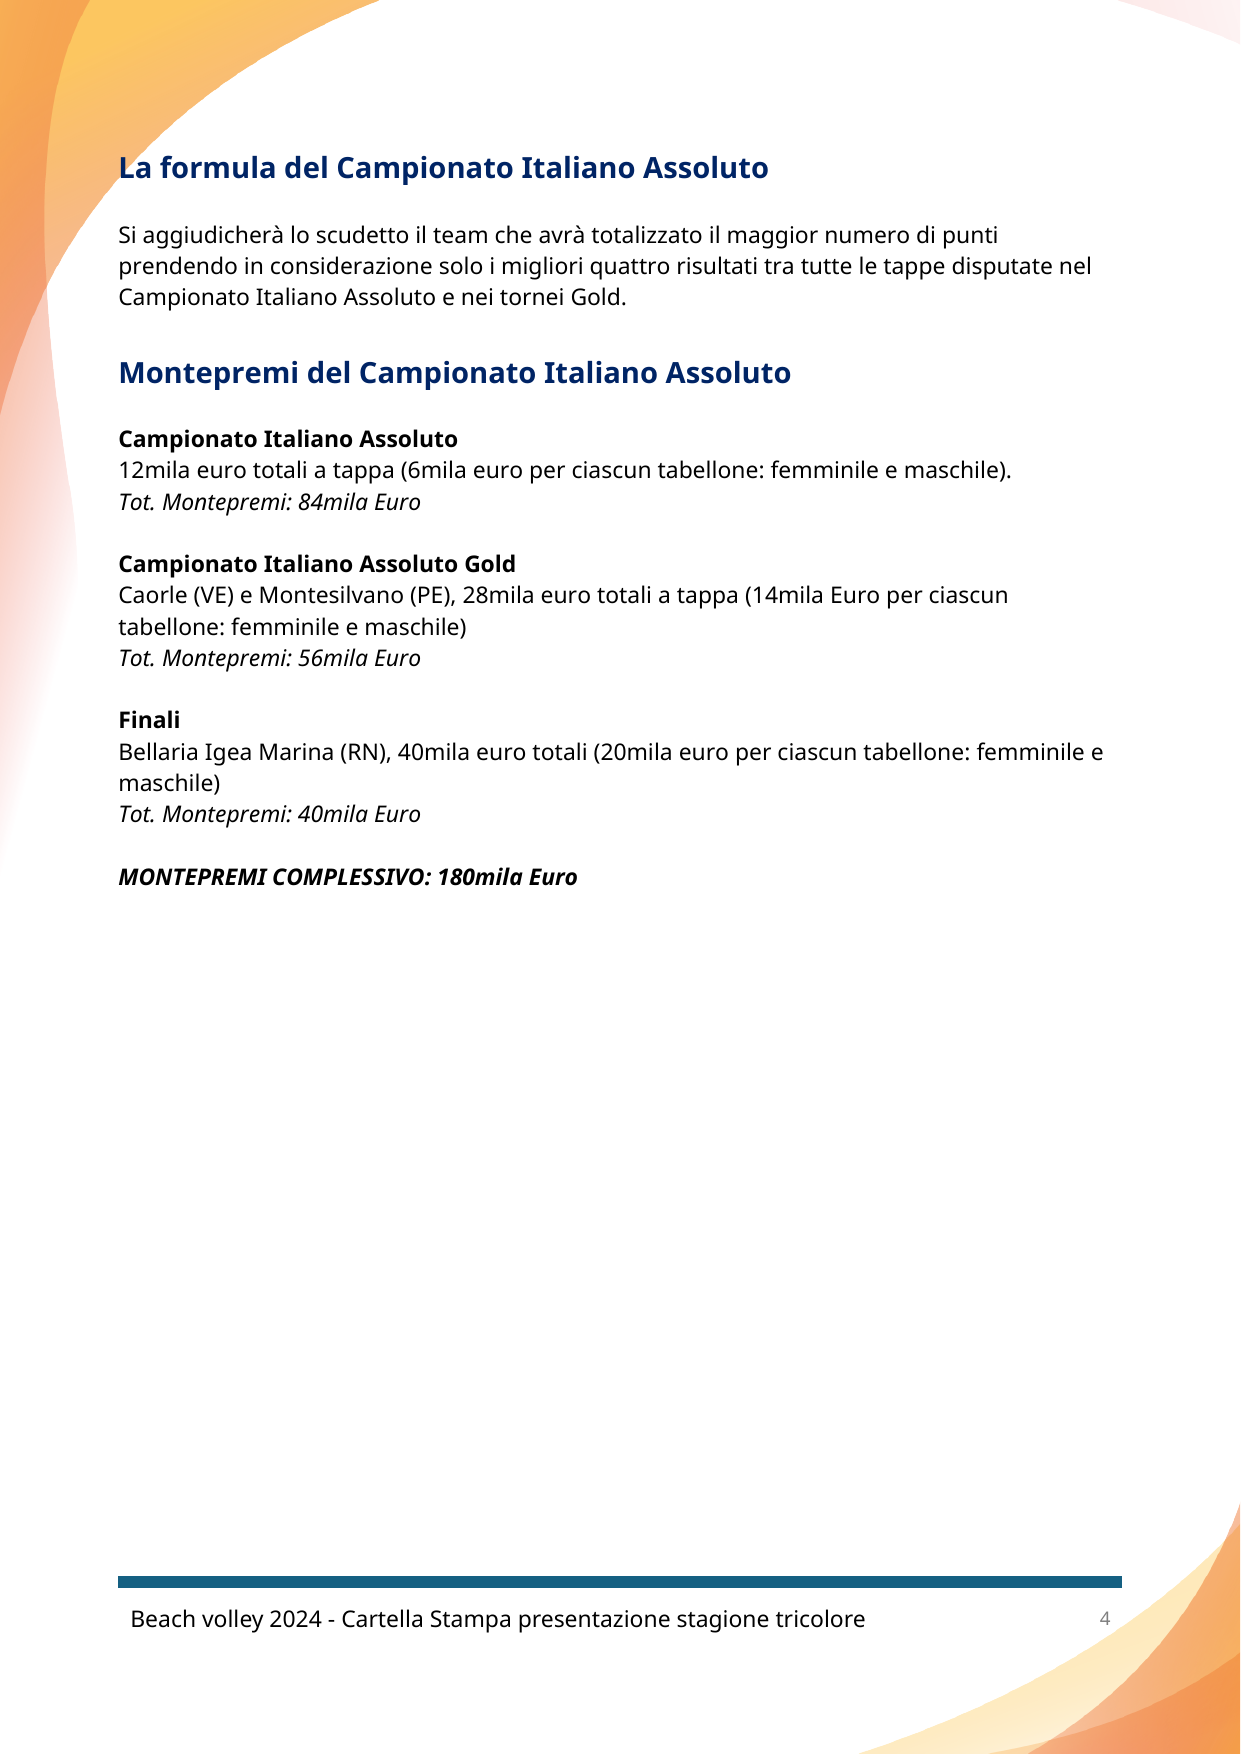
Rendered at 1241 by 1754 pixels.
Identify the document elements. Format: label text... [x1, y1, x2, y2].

picture [0, 0, 1241, 1754]
text La formula del Campionato Italiano Assoluto Si aggiudicherà lo scudetto il team che avrà totalizzato il maggior numero di punti prendendo in considerazione solo i migliori quattro risultati tra tutte le tappe disputate nel Campionato Italiano Assoluto e nei tornei Gold. Montepremi del Campionato Italiano Assoluto Campionato Italiano Assoluto 12mila euro totali a tappa (6mila euro per ciascun tabellone: femminile e maschile). Tot. Montepremi: 84mila Euro Campionato Italiano Assoluto Gold Caorle (VE) e Montesilvano (PE), 28mila euro totali a tappa (14mila Euro per ciascun tabellone: femminile e maschile) Tot. Montepremi: 56mila Euro Finali Bellaria Igea Marina (RN), 40mila euro totali (20mila euro per ciascun tabellone: femminile e maschile) Tot. Montepremi: 40mila Euro MONTEPREMI COMPLESSIVO: 180mila Euro [118, 148, 1122, 954]
